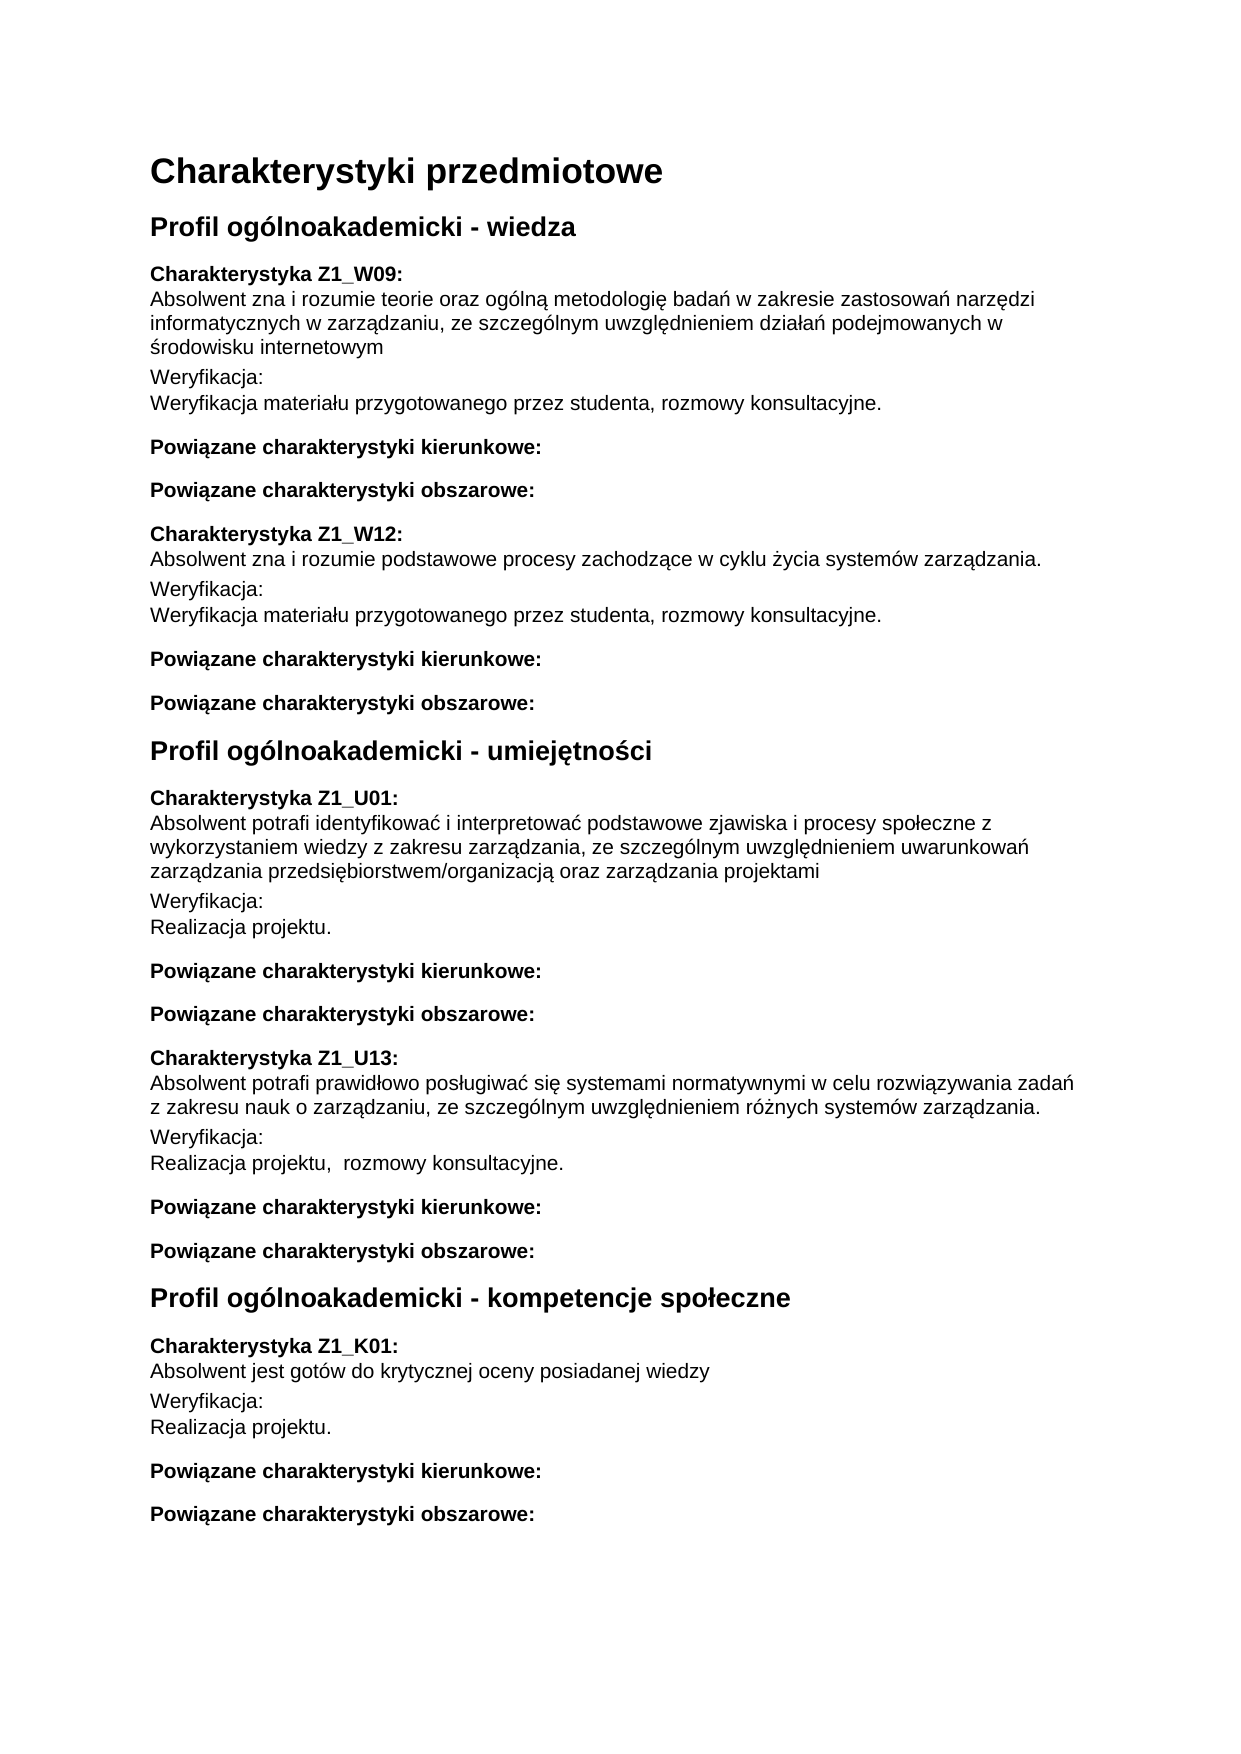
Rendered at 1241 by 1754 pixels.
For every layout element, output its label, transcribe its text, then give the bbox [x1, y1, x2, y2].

text Powiązane charakterystyki obszarowe: [150, 1002, 1090, 1026]
subtitle Profil ogólnoakademicki - umiejętności [150, 734, 1090, 766]
text Charakterystyka Z1_W12: [150, 522, 1090, 546]
text Powiązane charakterystyki obszarowe: [150, 691, 1090, 715]
text Powiązane charakterystyki obszarowe: [150, 478, 1090, 502]
text Charakterystyka Z1_W09: [150, 262, 1090, 286]
text Charakterystyka Z1_U13: [150, 1046, 1090, 1070]
text Powiązane charakterystyki kierunkowe: [150, 434, 1090, 458]
text Powiązane charakterystyki kierunkowe: [150, 1458, 1090, 1482]
text Weryfikacja: [150, 365, 1090, 389]
text Powiązane charakterystyki obszarowe: [150, 1502, 1090, 1526]
text Weryfikacja materiału przygotowanego przez studenta, rozmowy konsultacyjne. [150, 391, 1090, 415]
text Weryfikacja: [150, 889, 1090, 913]
text Charakterystyka Z1_K01: [150, 1333, 1090, 1357]
text Absolwent zna i rozumie teorie oraz ogólną metodologię badań w zakresie zastosowań narzędzi informatycznych w zarządzaniu, ze szczególnym uwzględnieniem działań podejmowanych w środowisku internetowym [150, 287, 1090, 358]
subtitle Profil ogólnoakademicki - wiedza [150, 211, 1090, 242]
text Weryfikacja: [150, 1125, 1090, 1149]
text Absolwent potrafi prawidłowo posługiwać się systemami normatywnymi w celu rozwiązywania zadań z zakresu nauk o zarządzaniu, ze szczególnym uwzględnieniem różnych systemów zarządzania. [150, 1071, 1090, 1119]
subtitle Charakterystyki przedmiotowe [150, 150, 1090, 191]
text Weryfikacja materiału przygotowanego przez studenta, rozmowy konsultacyjne. [150, 603, 1090, 627]
text Absolwent potrafi identyfikować i interpretować podstawowe zjawiska i procesy społeczne z wykorzystaniem wiedzy z zakresu zarządzania, ze szczególnym uwzględnieniem uwarunkowań zarządzania przedsiębiorstwem/organizacją oraz zarządzania projektami [150, 811, 1090, 882]
text Realizacja projektu, rozmowy konsultacyjne. [150, 1151, 1090, 1175]
subtitle Profil ogólnoakademicki - kompetencje społeczne [150, 1282, 1090, 1314]
text Realizacja projektu. [150, 915, 1090, 939]
text Absolwent zna i rozumie podstawowe procesy zachodzące w cyklu życia systemów zarządzania. [150, 547, 1090, 571]
text Powiązane charakterystyki kierunkowe: [150, 1195, 1090, 1219]
text Weryfikacja: [150, 577, 1090, 601]
text Realizacja projektu. [150, 1415, 1090, 1439]
text Weryfikacja: [150, 1389, 1090, 1413]
text Powiązane charakterystyki obszarowe: [150, 1239, 1090, 1263]
text Absolwent jest gotów do krytycznej oceny posiadanej wiedzy [150, 1358, 1090, 1382]
text Powiązane charakterystyki kierunkowe: [150, 958, 1090, 982]
text Powiązane charakterystyki kierunkowe: [150, 647, 1090, 671]
text Charakterystyka Z1_U01: [150, 786, 1090, 809]
